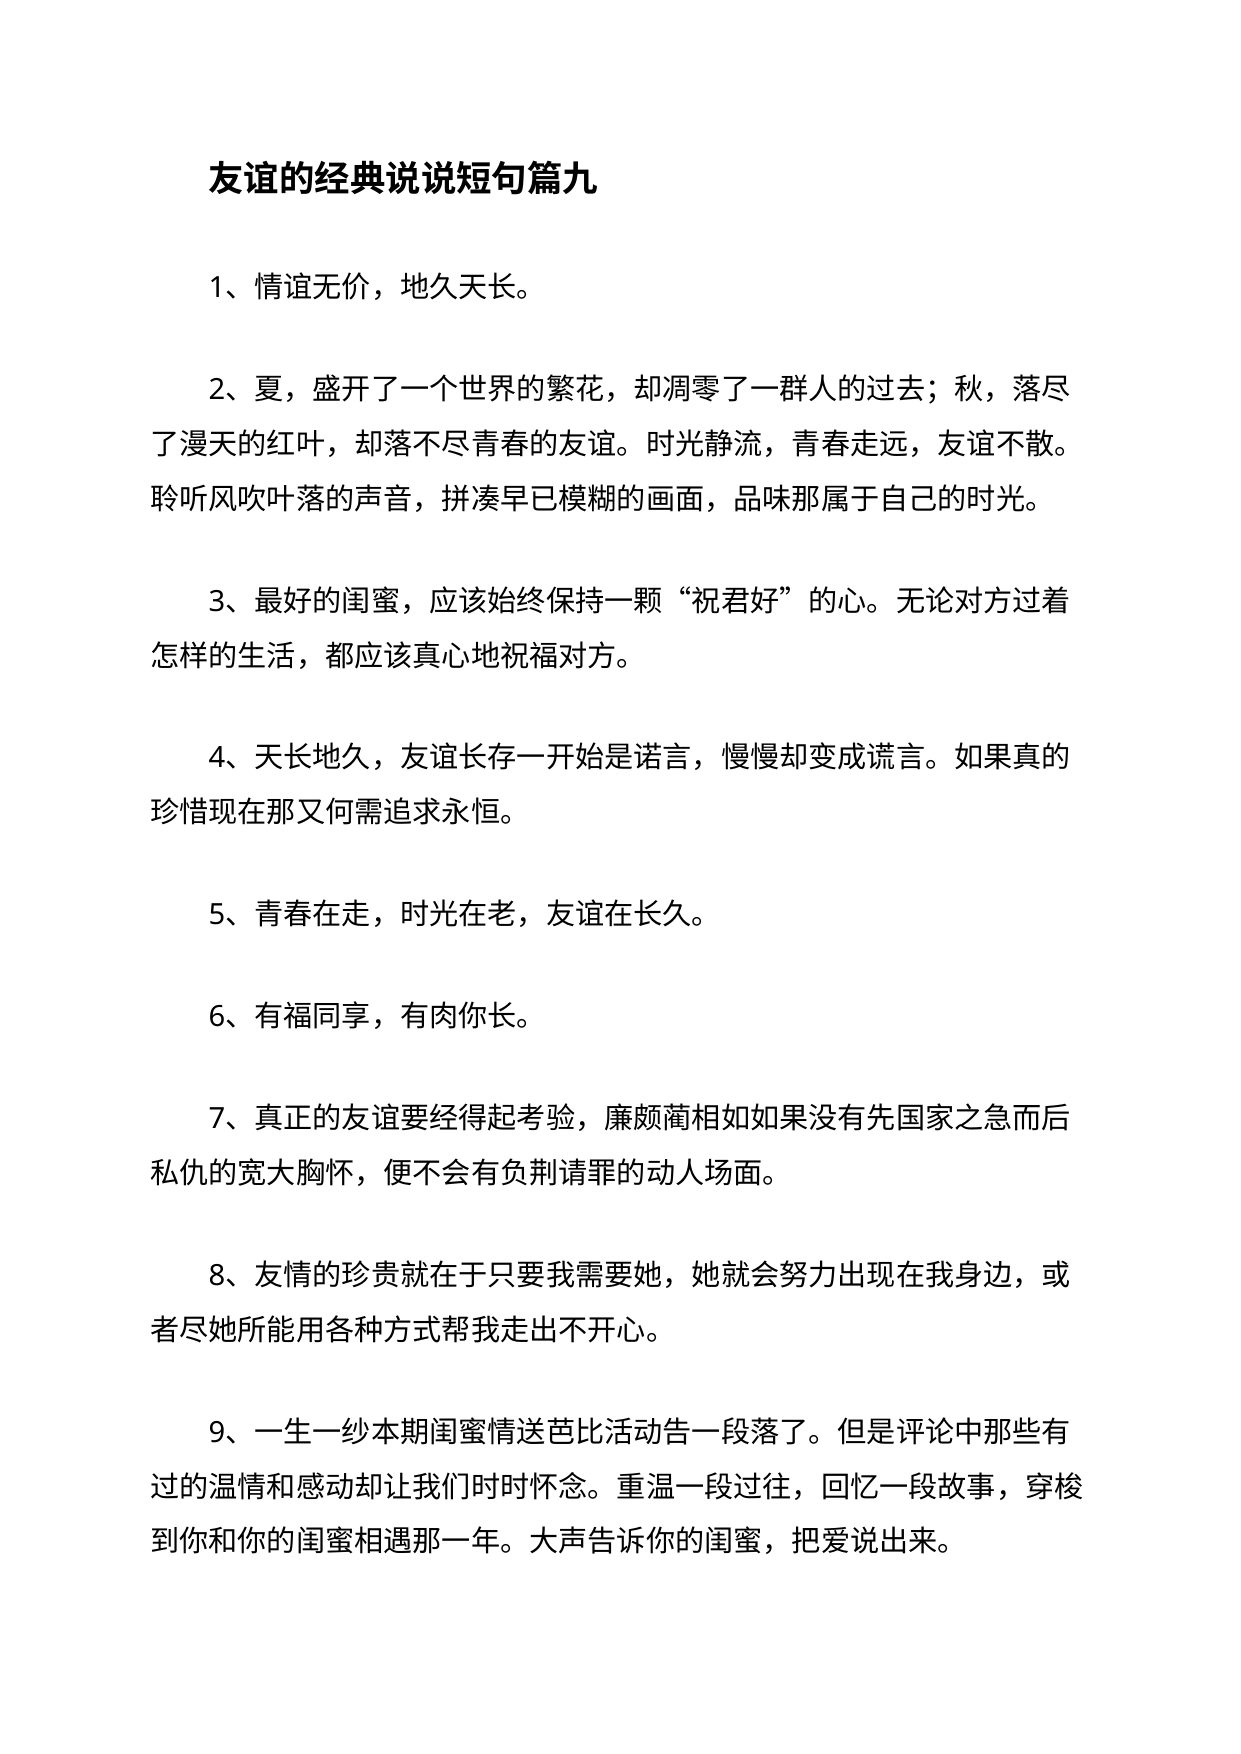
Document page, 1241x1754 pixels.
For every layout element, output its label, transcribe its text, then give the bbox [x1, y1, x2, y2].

text 4、天长地久，友谊长存一开始是诺言，慢慢却变成谎言。如果真的珍惜现在那又何需追求永恒。 [150, 734, 1090, 831]
text 8、友情的珍贵就在于只要我需要她，她就会努力出现在我身边，或者尽她所能用各种方式帮我走出不开心。 [150, 1251, 1090, 1349]
text 6、有福同享，有肉你长。 [150, 993, 1090, 1035]
text 2、夏，盛开了一个世界的繁花，却凋零了一群人的过去；秋，落尽了漫天的红叶，却落不尽青春的友谊。时光静流，青春走远，友谊不散。聆听风吹叶落的声音，拼凑早已模糊的画面，品味那属于自己的时光。 [150, 365, 1090, 518]
text 3、最好的闺蜜，应该始终保持一颗“祝君好”的心。无论对方过着怎样的生活，都应该真心地祝福对方。 [150, 577, 1090, 674]
text 9、一生一纱本期闺蜜情送芭比活动告一段落了。但是评论中那些有过的温情和感动却让我们时时怀念。重温一段过往，回忆一段故事，穿梭到你和你的闺蜜相遇那一年。大声告诉你的闺蜜，把爱说出来。 [150, 1408, 1090, 1560]
text 7、真正的友谊要经得起考验，廉颇蔺相如如果没有先国家之急而后私仇的宽大胸怀，便不会有负荆请罪的动人场面。 [150, 1094, 1090, 1192]
text 1、情谊无价，地久天长。 [150, 263, 1090, 306]
text 5、青春在走，时光在老，友谊在长久。 [150, 891, 1090, 933]
text 友谊的经典说说短句篇九 [150, 150, 1090, 201]
